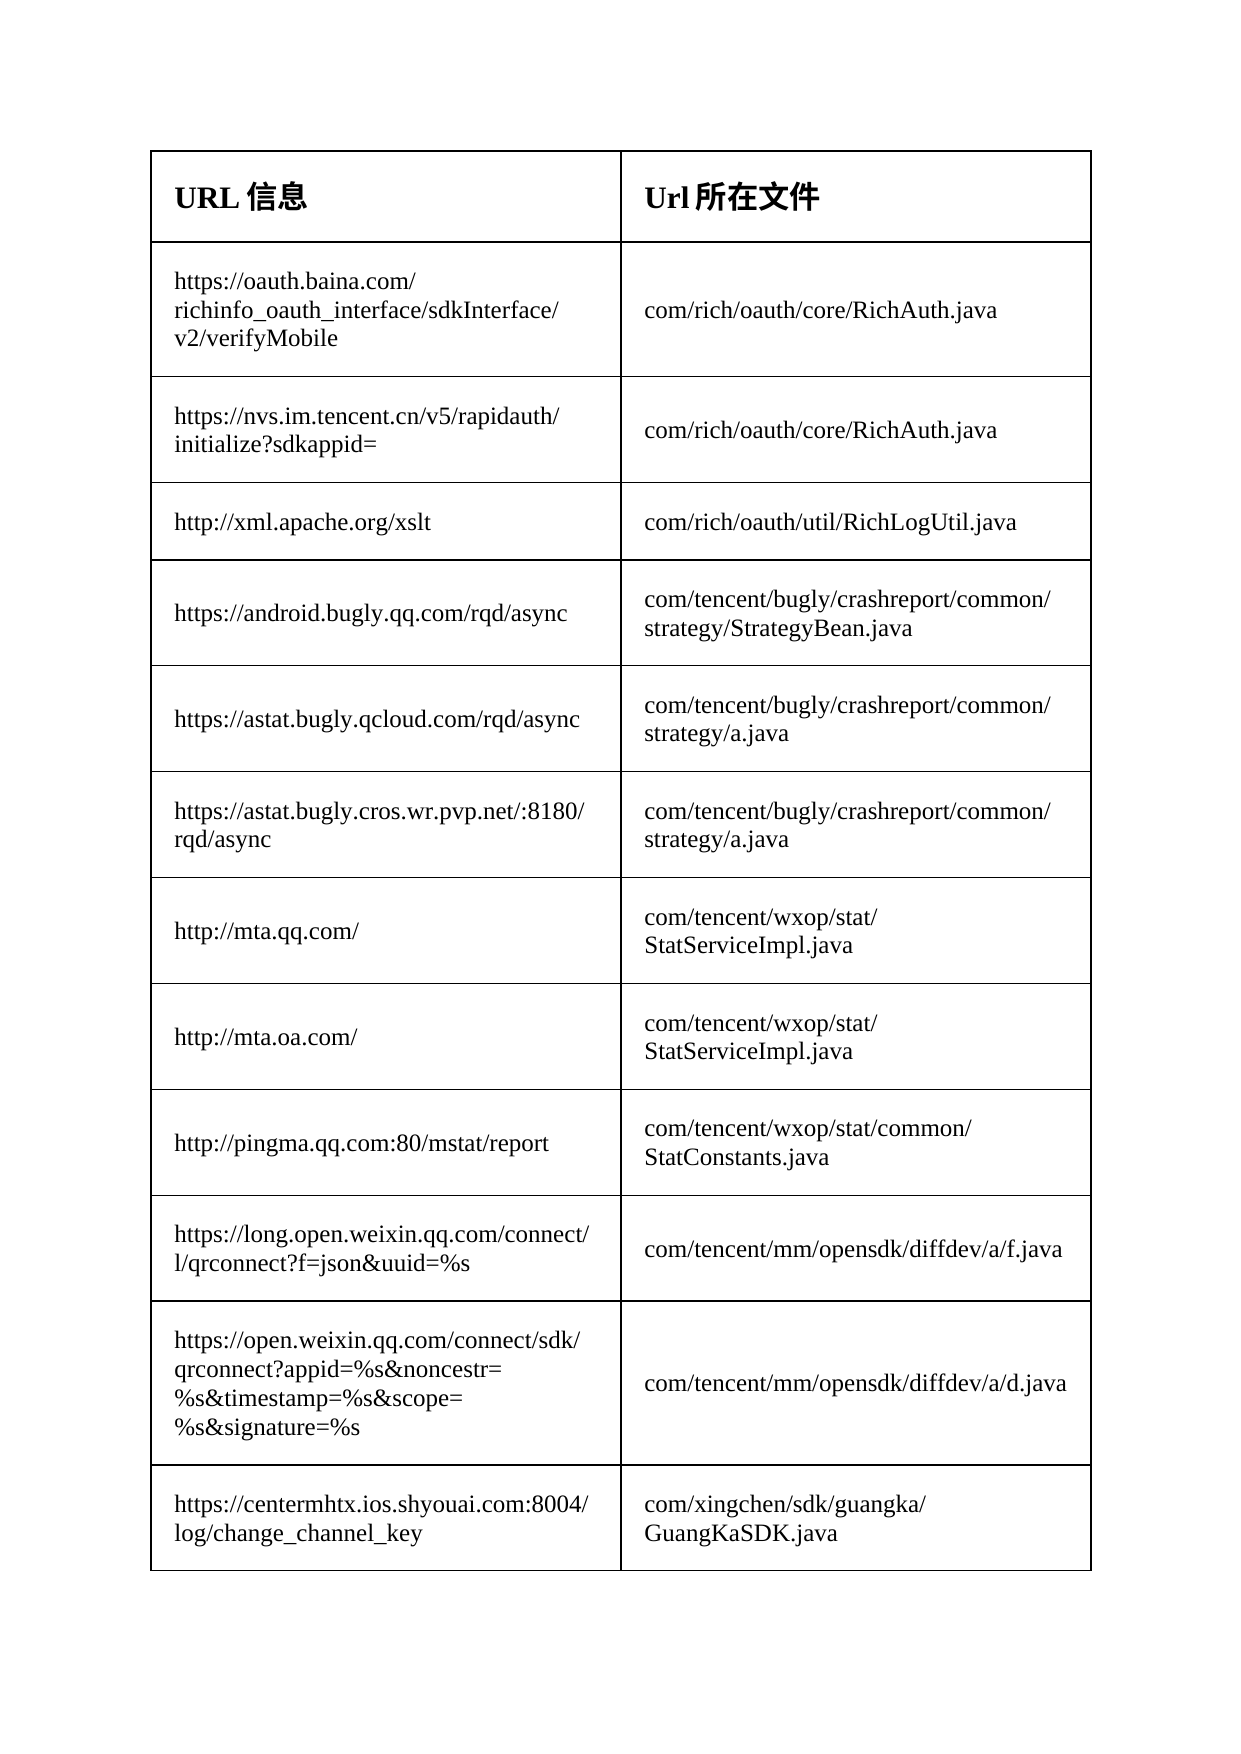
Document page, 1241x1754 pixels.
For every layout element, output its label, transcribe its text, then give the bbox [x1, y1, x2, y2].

table_cell https://astat.bugly.qcloud.com/rqd/async [152, 666, 620, 771]
table_cell com/rich/oauth/core/RichAuth.java [622, 243, 1090, 376]
table_cell com/rich/oauth/util/RichLogUtil.java [622, 483, 1090, 559]
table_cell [622, 1466, 1090, 1570]
table_cell http://mta.qq.com/ [152, 878, 620, 983]
table_cell https://open.weixin.qq.com/connect/sdk/qrconnect?appid=%s&noncestr=%s&timestamp=%s&scope=%s&signature=%s [152, 1302, 620, 1464]
table_cell http://xml.apache.org/xslt [152, 483, 620, 559]
table_cell com/tencent/bugly/crashreport/common/strategy/a.java [622, 666, 1090, 771]
table_cell com/tencent/mm/opensdk/diffdev/a/d.java [622, 1302, 1090, 1464]
table_cell http://pingma.qq.com:80/mstat/report [152, 1090, 620, 1194]
table_cell com/rich/oauth/core/RichAuth.java [622, 377, 1090, 482]
table_header URL信息 [152, 152, 620, 241]
table_cell http://mta.oa.com/ [152, 984, 620, 1088]
table_cell com/tencent/bugly/crashreport/common/strategy/a.java [622, 772, 1090, 877]
table_header Url所在文件 [622, 152, 1090, 241]
table_cell https://astat.bugly.cros.wr.pvp.net/:8180/rqd/async [152, 772, 620, 877]
table_cell https://android.bugly.qq.com/rqd/async [152, 561, 620, 665]
table_cell com/tencent/wxop/stat/StatServiceImpl.java [622, 878, 1090, 983]
table_cell com/tencent/wxop/stat/StatServiceImpl.java [622, 984, 1090, 1088]
table_cell https://nvs.im.tencent.cn/v5/rapidauth/initialize?sdkappid= [152, 377, 620, 482]
table_cell https://long.open.weixin.qq.com/connect/l/qrconnect?f=json&uuid=%s [152, 1196, 620, 1300]
table_cell com/tencent/mm/opensdk/diffdev/a/f.java [622, 1196, 1090, 1300]
table_cell https://centermhtx.ios.shyouai.com:8004/log/change_channel_key [152, 1466, 620, 1570]
table_cell https://oauth.baina.com/richinfo_oauth_interface/sdkInterface/v2/verifyMobile [152, 243, 620, 376]
table_cell com/tencent/bugly/crashreport/common/strategy/StrategyBean.java [622, 561, 1090, 665]
table_cell com/tencent/wxop/stat/common/StatConstants.java [622, 1090, 1090, 1194]
